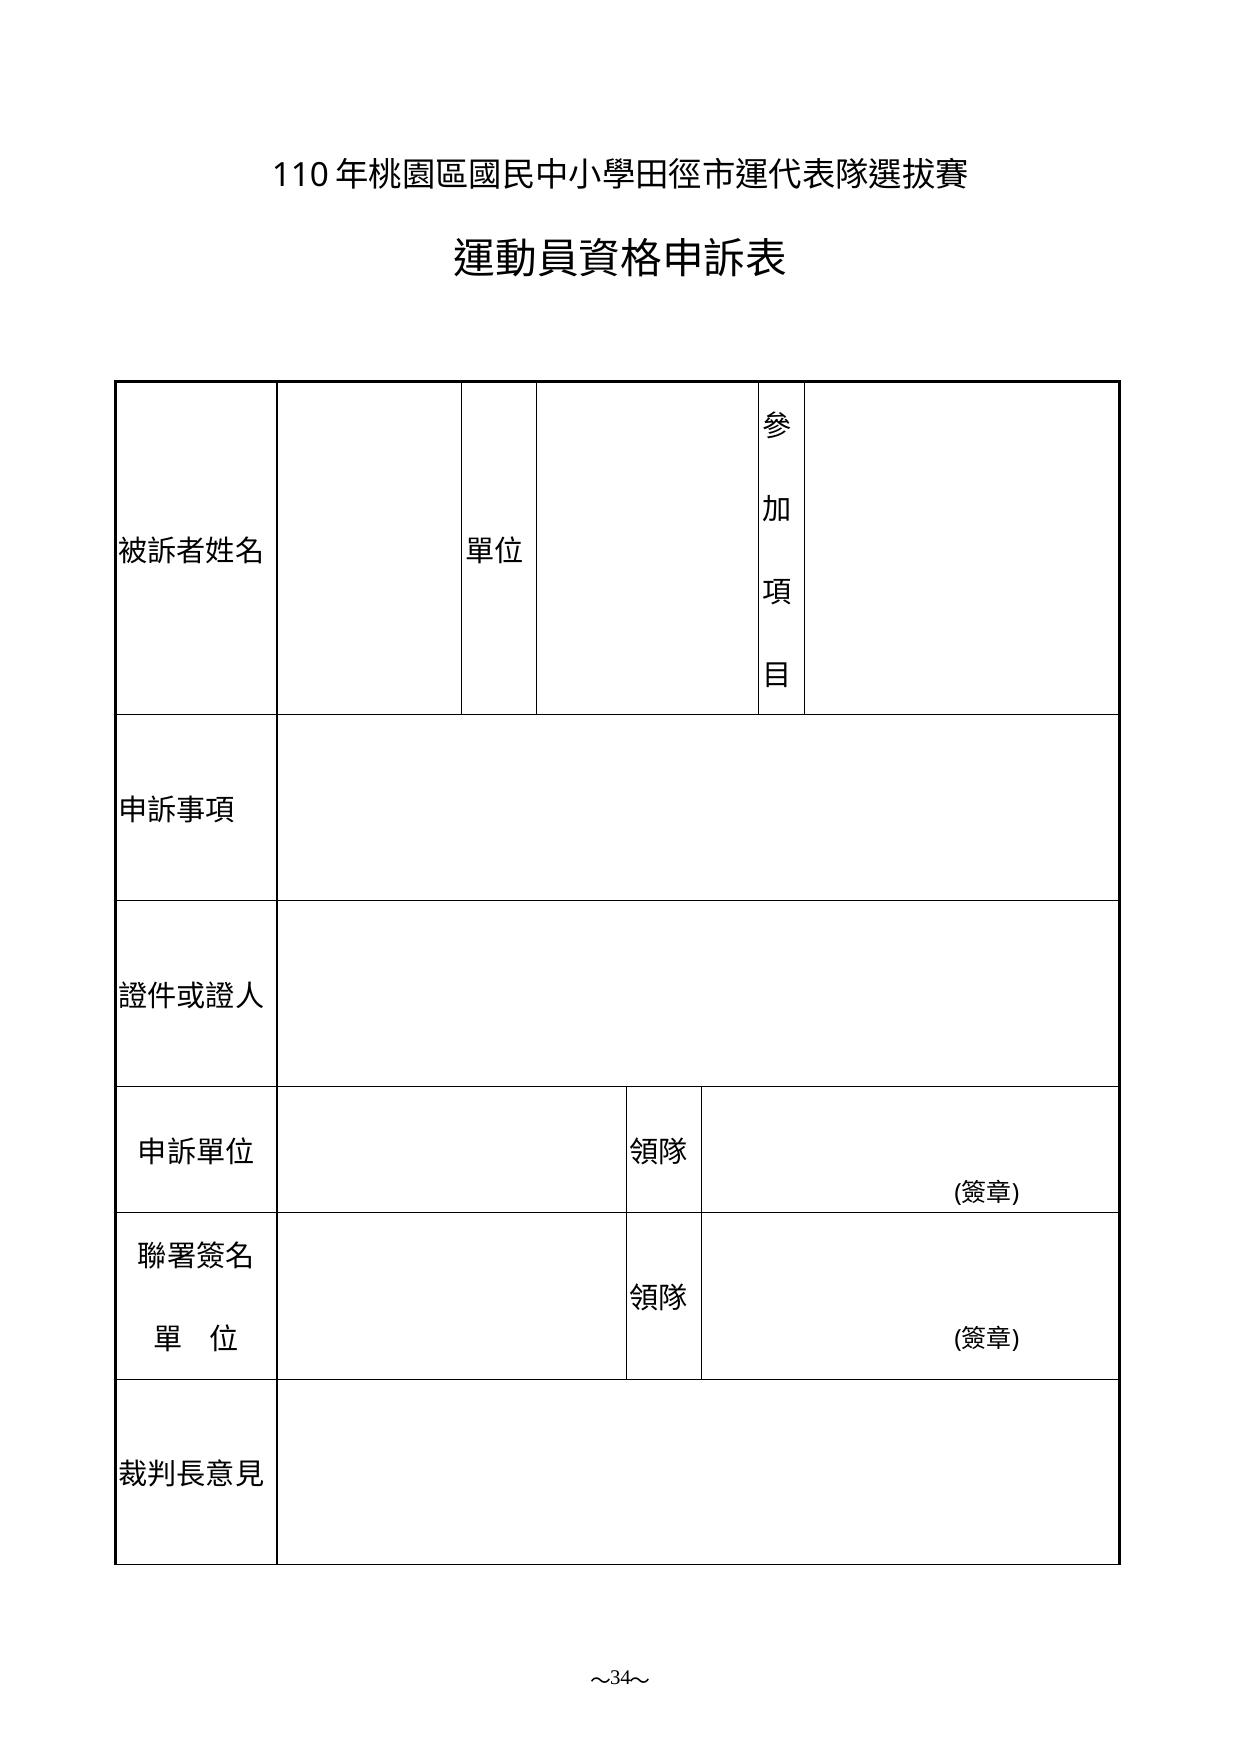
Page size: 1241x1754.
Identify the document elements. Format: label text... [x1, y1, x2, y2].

table_header [278, 383, 461, 714]
table_header 單位 [462, 383, 536, 714]
table_cell [278, 715, 1118, 900]
table_header [537, 383, 758, 714]
text 110年桃園區國民中小學田徑市運代表隊選拔賽 [118, 131, 1122, 214]
table_cell 申訴單位 [117, 1087, 276, 1212]
table_cell [278, 1213, 626, 1378]
table_cell 領隊 [627, 1213, 701, 1378]
table_cell 證件或證人 [117, 901, 276, 1086]
table_cell 申訴事項 [117, 715, 276, 900]
table_header [805, 383, 1118, 714]
table_cell (簽章) [702, 1213, 1118, 1378]
table_header 參加項目 [759, 383, 804, 714]
table_cell [278, 1087, 626, 1212]
table_cell 聯署簽名 單 位 [117, 1213, 276, 1378]
table_cell (簽章) [702, 1087, 1118, 1212]
table_cell [278, 901, 1118, 1086]
table_cell 裁判長意見 [117, 1380, 276, 1564]
table_cell 領隊 [627, 1087, 701, 1212]
text 運動員資格申訴表 [118, 214, 1122, 297]
table_cell [278, 1380, 1118, 1564]
table_header 被訴者姓名 [117, 383, 276, 714]
